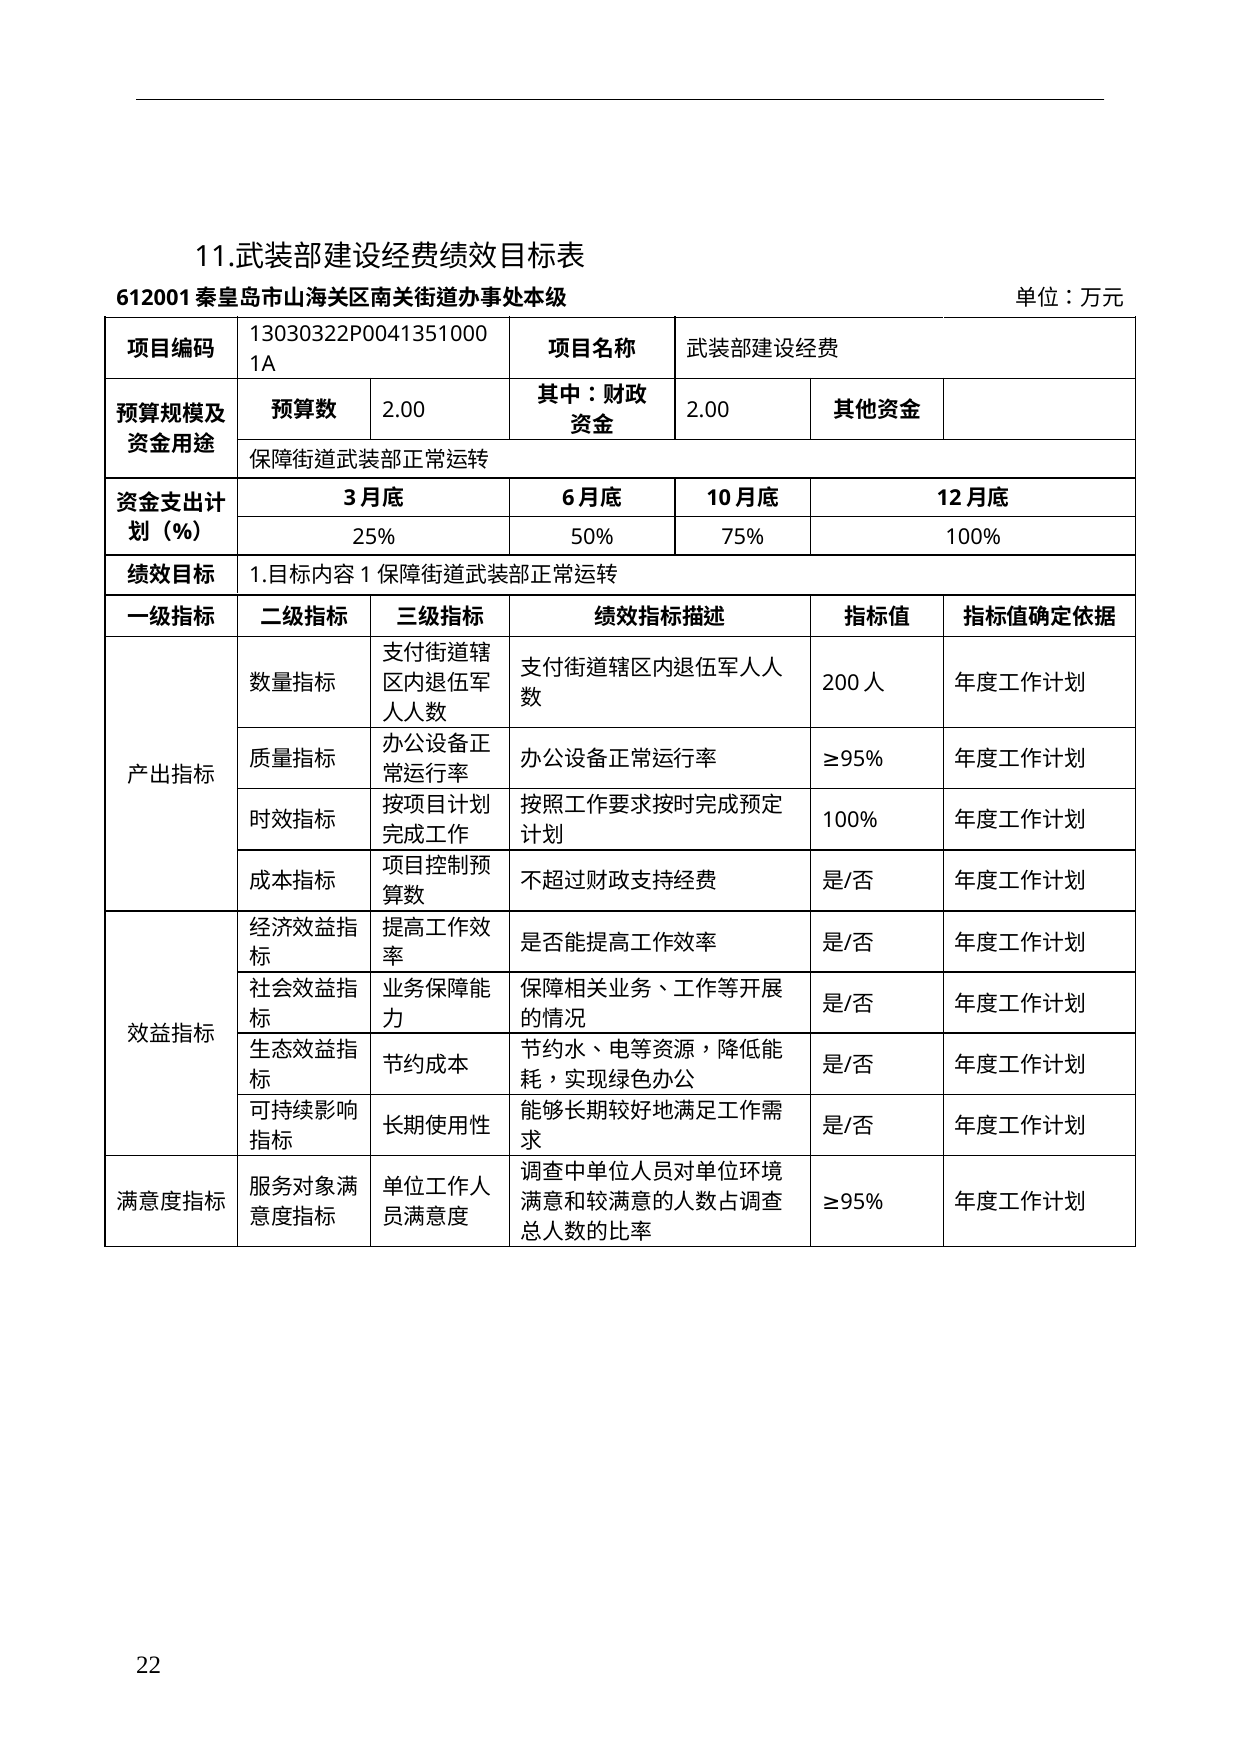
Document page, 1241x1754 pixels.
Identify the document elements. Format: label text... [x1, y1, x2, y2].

table_cell 项目名称 [510, 318, 674, 378]
table_cell 其他资金 [811, 379, 943, 439]
table_cell 不超过财政支持经费 [510, 851, 810, 910]
table_cell 可持续影响指标 [238, 1095, 370, 1154]
table_cell 1.目标内容1 保障街道武装部正常运转 [238, 556, 1135, 592]
table_cell 200人 [811, 637, 943, 727]
table_cell 年度工作计划 [944, 851, 1135, 910]
table_cell 3月底 [238, 479, 509, 516]
table_cell ≥95% [811, 728, 943, 788]
table_cell 年度工作计划 [944, 1156, 1135, 1246]
table_cell 年度工作计划 [944, 1095, 1135, 1154]
table_cell 时效指标 [238, 789, 370, 849]
table_cell 项目编码 [106, 318, 237, 378]
table_cell 是否能提高工作效率 [510, 912, 810, 971]
table_cell 13030322P00413510001A [238, 318, 509, 378]
table_cell 是/否 [811, 973, 943, 1032]
table_cell 年度工作计划 [944, 789, 1135, 849]
table_cell 按项目计划完成工作 [371, 789, 509, 849]
table_cell 支付街道辖区内退伍军人人数 [510, 637, 810, 727]
table_cell 数量指标 [238, 637, 370, 727]
table_cell 年度工作计划 [944, 912, 1135, 971]
table_cell 100% [811, 517, 1135, 554]
table_cell 保障街道武装部正常运转 [238, 440, 1135, 477]
table_cell 其中：财政 资金 [510, 379, 674, 439]
table_cell 质量指标 [238, 728, 370, 788]
table_cell ≥95% [811, 1156, 943, 1246]
table_header 三级指标 [371, 596, 509, 636]
table_header 绩效指标描述 [510, 596, 810, 636]
table_cell 100% [811, 789, 943, 849]
table_cell 武装部建设经费 [676, 318, 1135, 378]
table_cell 是/否 [811, 1034, 943, 1093]
table_cell 保障相关业务、工作等开展的情况 [510, 973, 810, 1032]
table_cell 产出指标 [106, 637, 237, 910]
table_cell 是/否 [811, 1095, 943, 1154]
table_cell 25% [238, 517, 509, 554]
table_cell 2.00 [676, 379, 810, 439]
table_cell 75% [676, 517, 810, 554]
table_header 612001秦皇岛市山海关区南关街道办事处本级 [106, 277, 943, 316]
table_cell 预算规模及资金用途 [106, 379, 237, 477]
table_cell 调查中单位人员对单位环境满意和较满意的人数占调查总人数的比率 [510, 1156, 810, 1246]
table_cell 经济效益指标 [238, 912, 370, 971]
table_cell 满意度指标 [106, 1156, 237, 1246]
table_cell 成本指标 [238, 851, 370, 910]
table_cell 单位工作人员满意度 [371, 1156, 509, 1246]
table_header 单位：万元 [944, 277, 1135, 316]
table_cell 年度工作计划 [944, 973, 1135, 1032]
table_cell 长期使用性 [371, 1095, 509, 1154]
table_cell 生态效益指标 [238, 1034, 370, 1093]
table_cell 绩效目标 [106, 556, 237, 592]
table_cell 预算数 [238, 379, 370, 439]
table_cell 10月底 [676, 479, 810, 516]
table_cell 办公设备正常运行率 [371, 728, 509, 788]
text 11.武装部建设经费绩效目标表 [136, 235, 1104, 275]
table_cell 50% [510, 517, 674, 554]
table_header 二级指标 [238, 596, 370, 636]
table_cell 是/否 [811, 851, 943, 910]
table_cell 按照工作要求按时完成预定计划 [510, 789, 810, 849]
table_cell 资金支出计划（%） [106, 479, 237, 554]
table_cell 节约成本 [371, 1034, 509, 1093]
table_cell [944, 379, 1135, 439]
table_cell 支付街道辖区内退伍军人人数 [371, 637, 509, 727]
table_cell 服务对象满意度指标 [238, 1156, 370, 1246]
table_cell 社会效益指标 [238, 973, 370, 1032]
table_header 一级指标 [106, 596, 237, 636]
table_cell 年度工作计划 [944, 728, 1135, 788]
table_cell 能够长期较好地满足工作需求 [510, 1095, 810, 1154]
table_cell 12月底 [811, 479, 1135, 516]
table_header 指标值确定依据 [944, 596, 1135, 636]
table_cell 效益指标 [106, 912, 237, 1154]
table_cell 办公设备正常运行率 [510, 728, 810, 788]
table_cell 提高工作效率 [371, 912, 509, 971]
table_cell 节约水、电等资源，降低能耗，实现绿色办公 [510, 1034, 810, 1093]
table_cell 业务保障能力 [371, 973, 509, 1032]
table_cell 项目控制预算数 [371, 851, 509, 910]
table_cell 6月底 [510, 479, 674, 516]
table_cell 是/否 [811, 912, 943, 971]
table_header 指标值 [811, 596, 943, 636]
table_cell 年度工作计划 [944, 637, 1135, 727]
table_cell 年度工作计划 [944, 1034, 1135, 1093]
table_cell 2.00 [371, 379, 509, 439]
